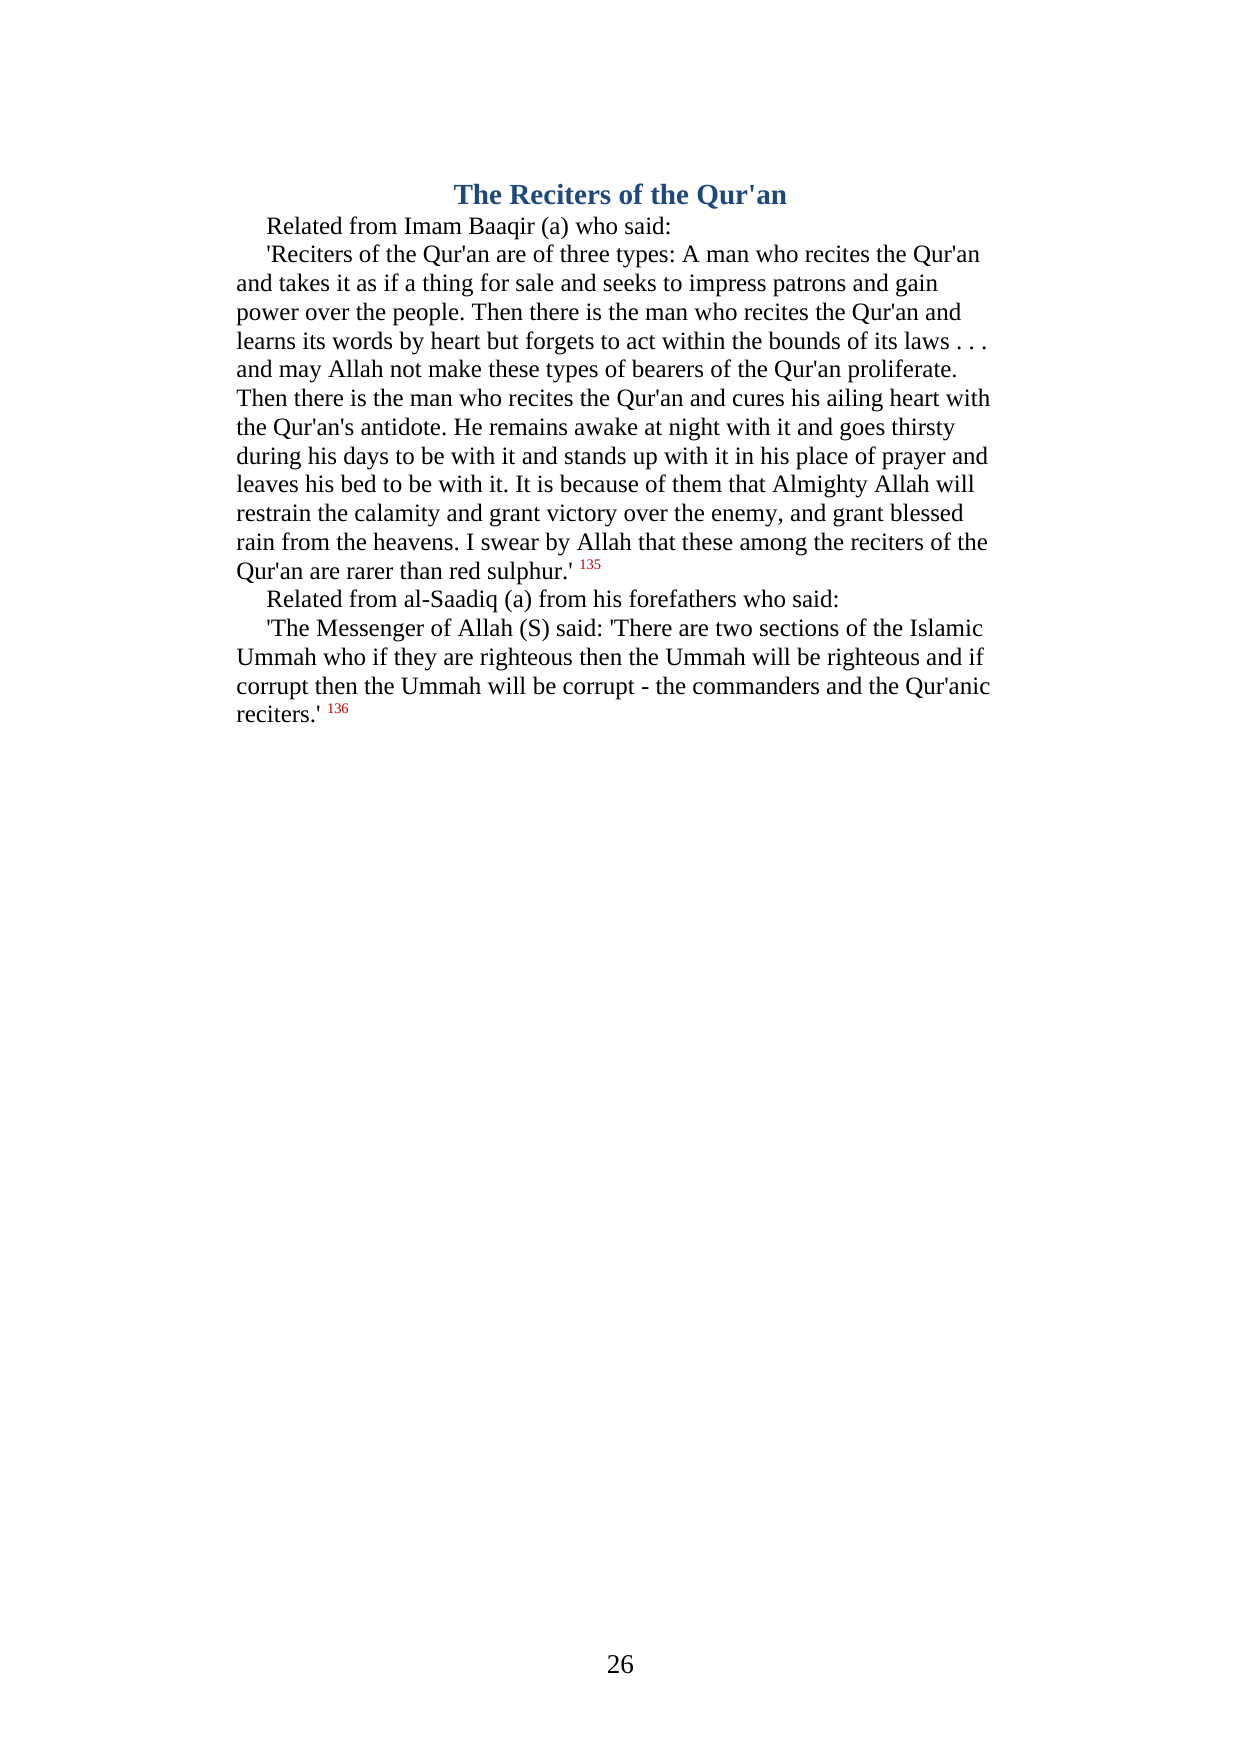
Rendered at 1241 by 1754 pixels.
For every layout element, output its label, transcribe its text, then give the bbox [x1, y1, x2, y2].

text Related from al-Saadiq (a) from his forefathers who said: [236, 584, 1004, 613]
text Related from Imam Baaqir (a) who said: [236, 211, 1004, 239]
text 'The Messenger of Allah (S) said: 'There are two sections of the Islamic Ummah who if they are righteous then the Ummah will be righteous and if corrupt then the Ummah will be corrupt - the commanders and the Qur'anic reciters.' 136 [236, 613, 1004, 728]
text 'Reciters of the Qur'an are of three types: A man who recites the Qur'an and takes it as if a thing for sale and seeks to impress patrons and gain power over the people. Then there is the man who recites the Qur'an and learns its words by heart but forgets to act within the bounds of its laws . . . and may Allah not make these types of bearers of the Qur'an proliferate. Then there is the man who recites the Qur'an and cures his ailing heart with the Qur'an's antidote. He remains awake at night with it and goes thirsty during his days to be with it and stands up with it in his place of prayer and leaves his bed to be with it. It is because of them that Almighty Allah will restrain the calamity and grant victory over the enemy, and grant blessed rain from the heavens. I swear by Allah that these among the reciters of the Qur'an are rarer than red sulphur.' 135 [236, 239, 1004, 584]
subtitle The Reciters of the Qur'an [236, 177, 1004, 211]
